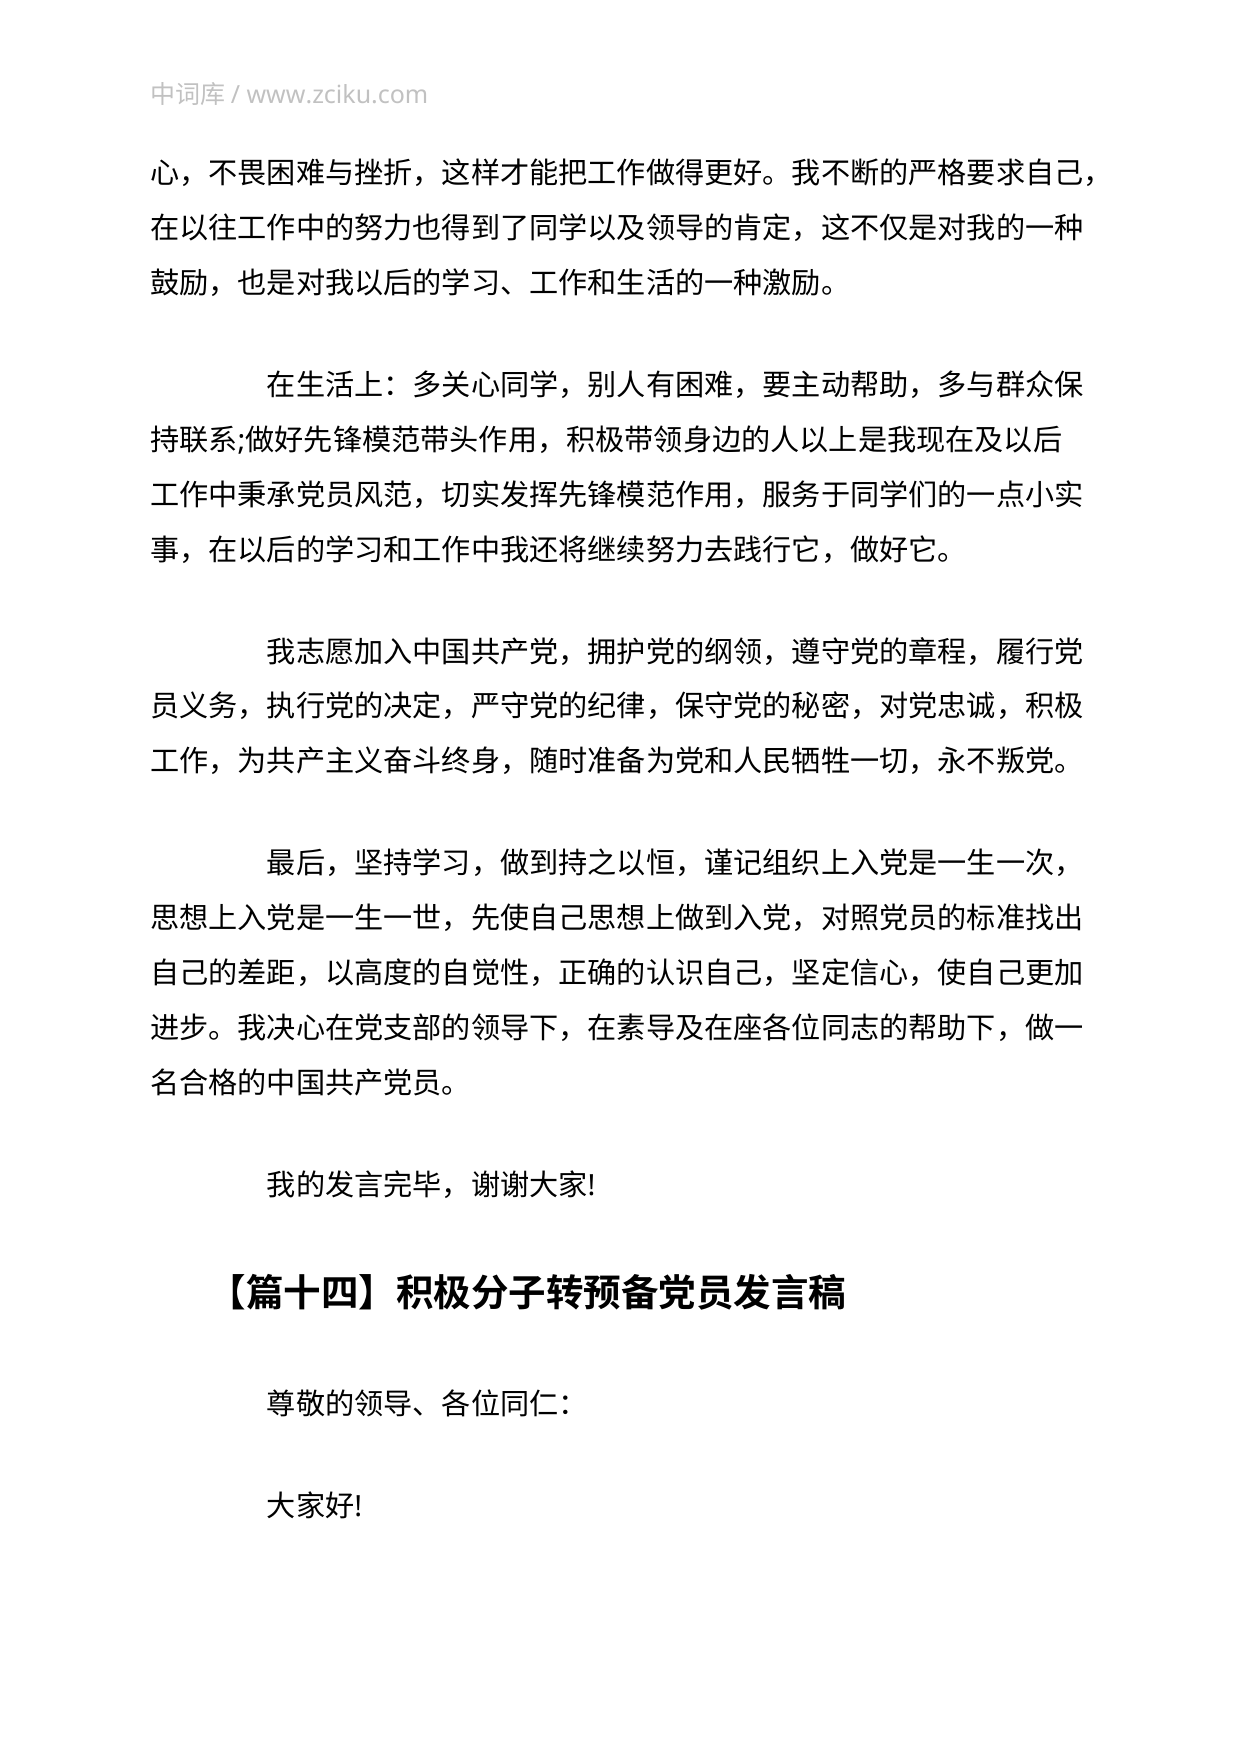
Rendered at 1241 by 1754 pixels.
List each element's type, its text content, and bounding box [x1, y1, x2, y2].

text 我的发言完毕，谢谢大家! [150, 1161, 1090, 1203]
text 【篇十四】积极分子转预备党员发言稿 [150, 1263, 1090, 1317]
text 大家好! [150, 1482, 1090, 1524]
text 我志愿加入中国共产党，拥护党的纲领，遵守党的章程，履行党员义务，执行党的决定，严守党的纪律，保守党的秘密，对党忠诚，积极工作，为共产主义奋斗终身，随时准备为党和人民牺牲一切，永不叛党。 [150, 628, 1090, 780]
text 尊敬的领导、各位同仁： [150, 1380, 1090, 1423]
text 在生活上：多关心同学，别人有困难，要主动帮助，多与群众保持联系;做好先锋模范带头作用，积极带领身边的人以上是我现在及以后工作中秉承党员风范，切实发挥先锋模范作用，服务于同学们的一点小实事，在以后的学习和工作中我还将继续努力去践行它，做好它。 [150, 362, 1090, 569]
text 最后，坚持学习，做到持之以恒，谨记组织上入党是一生一次，思想上入党是一生一世，先使自己思想上做到入党，对照党员的标准找出自己的差距，以高度的自觉性，正确的认识自己，坚定信心，使自己更加进步。我决心在党支部的领导下，在素导及在座各位同志的帮助下，做一名合格的中国共产党员。 [150, 840, 1090, 1102]
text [150, 150, 1090, 302]
